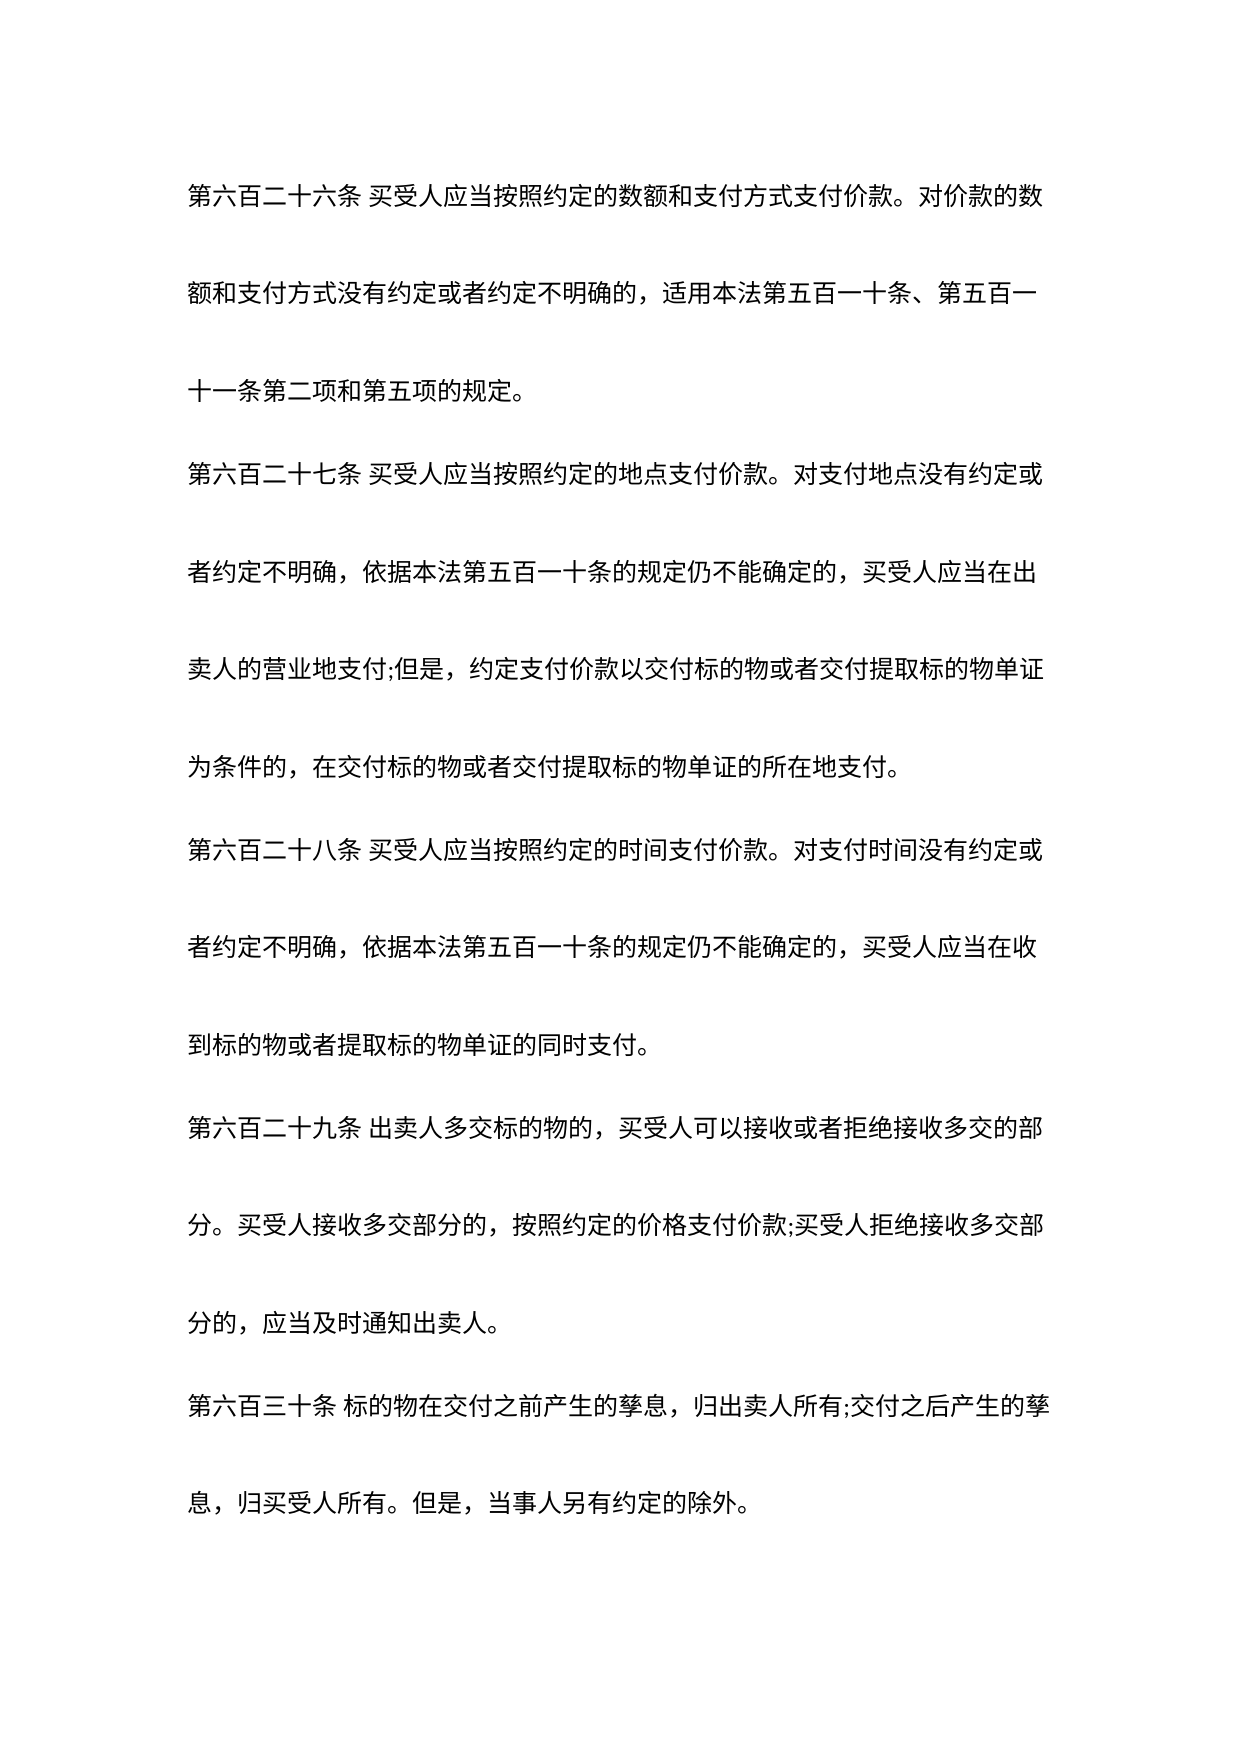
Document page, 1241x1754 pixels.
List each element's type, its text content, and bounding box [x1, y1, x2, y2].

text 第六百二十九条 出卖人多交标的物的，买受人可以接收或者拒绝接收多交的部分。买受人接收多交部分的，按照约定的价格支付价款;买受人拒绝接收多交部分的，应当及时通知出卖人。 [187, 1094, 1053, 1354]
text 第六百二十七条 买受人应当按照约定的地点支付价款。对支付地点没有约定或者约定不明确，依据本法第五百一十条的规定仍不能确定的，买受人应当在出卖人的营业地支付;但是，约定支付价款以交付标的物或者交付提取标的物单证为条件的，在交付标的物或者交付提取标的物单证的所在地支付。 [187, 440, 1053, 798]
text 第六百二十六条 买受人应当按照约定的数额和支付方式支付价款。对价款的数额和支付方式没有约定或者约定不明确的，适用本法第五百一十条、第五百一十一条第二项和第五项的规定。 [187, 162, 1053, 422]
text 第六百二十八条 买受人应当按照约定的时间支付价款。对支付时间没有约定或者约定不明确，依据本法第五百一十条的规定仍不能确定的，买受人应当在收到标的物或者提取标的物单证的同时支付。 [187, 816, 1053, 1076]
text 第六百三十条 标的物在交付之前产生的孳息，归出卖人所有;交付之后产生的孳息，归买受人所有。但是，当事人另有约定的除外。 [187, 1372, 1053, 1534]
